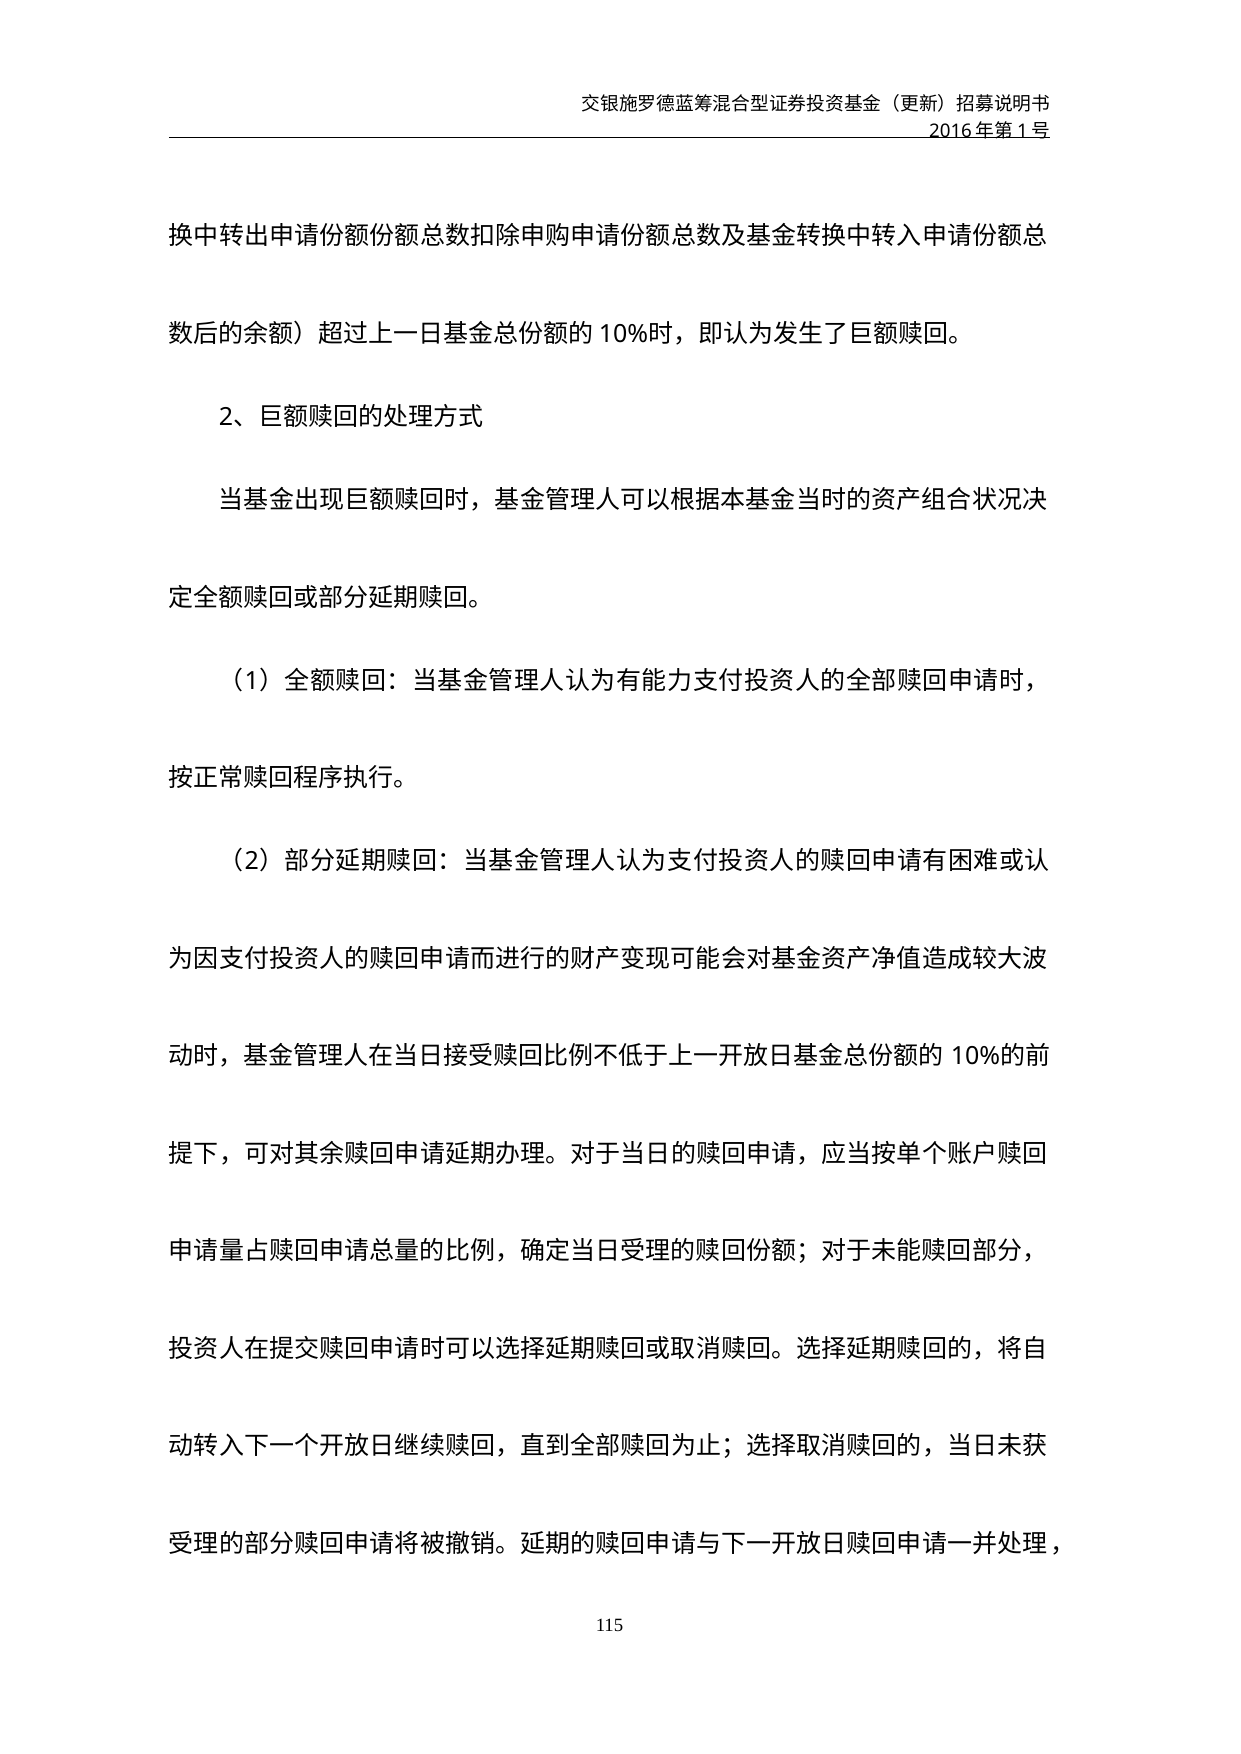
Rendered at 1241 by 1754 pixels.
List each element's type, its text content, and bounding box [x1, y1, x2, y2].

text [169, 201, 1050, 364]
text 2、巨额赎回的处理方式 [169, 382, 1050, 447]
text （1）全额赎回：当基金管理人认为有能力支付投资人的全部赎回申请时，按正常赎回程序执行。 [169, 646, 1050, 808]
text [169, 826, 1050, 1574]
text 当基金出现巨额赎回时，基金管理人可以根据本基金当时的资产组合状况决定全额赎回或部分延期赎回。 [169, 465, 1050, 628]
